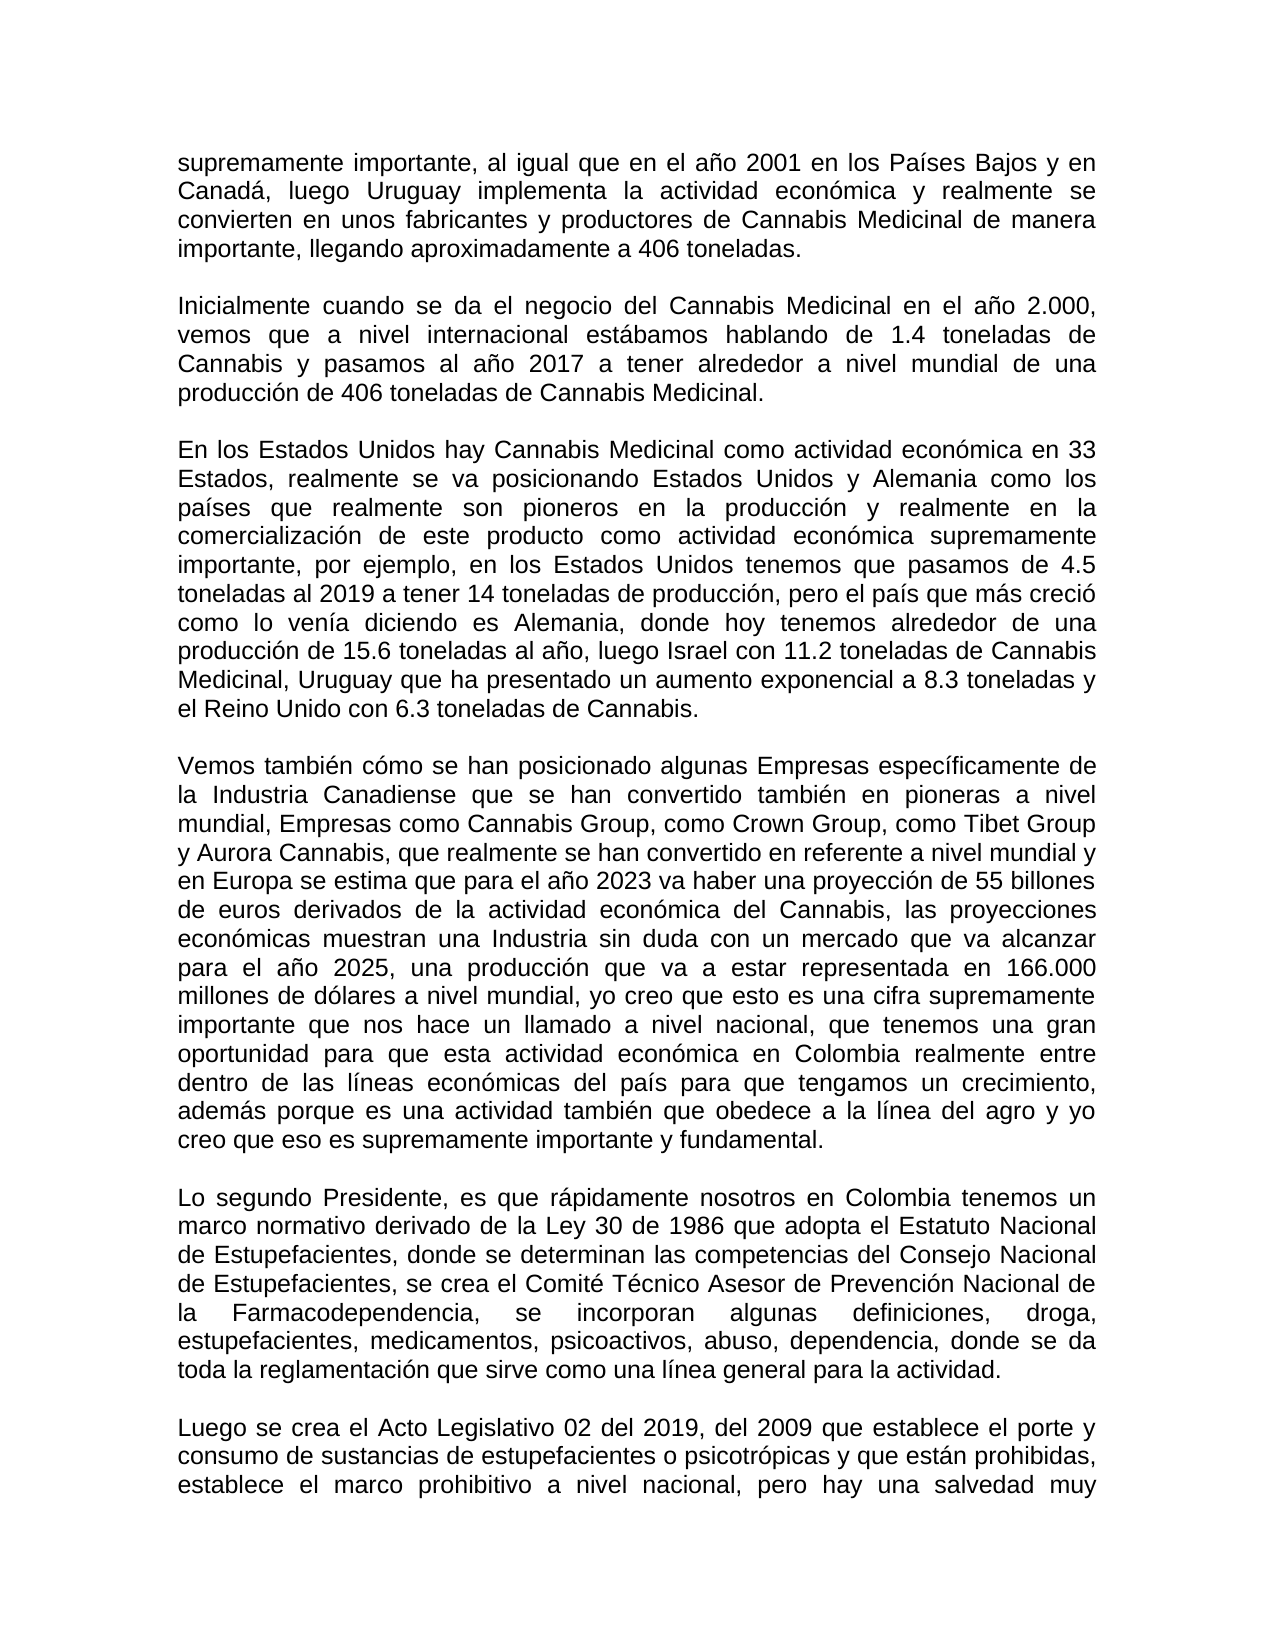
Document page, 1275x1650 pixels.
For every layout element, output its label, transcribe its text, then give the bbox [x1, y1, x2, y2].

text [177, 148, 1098, 263]
text Lo segundo Presidente, es que rápidamente nosotros en Colombia tenemos un marco normativo derivado de la Ley 30 de 1986 que adopta el Estatuto Nacional de Estupefacientes, donde se determinan las competencias del Consejo Nacional de Estupefacientes, se crea el Comité Técnico Asesor de Prevención Nacional de la Farmacodependencia, se incorporan algunas definiciones, droga, estupefacientes, medicamentos, psicoactivos, abuso, dependencia, donde se da toda la reglamentación que sirve como una línea general para la actividad. [177, 1183, 1098, 1384]
text Vemos también cómo se han posicionado algunas Empresas específicamente de la Industria Canadiense que se han convertido también en pioneras a nivel mundial, Empresas como Cannabis Group, como Crown Group, como Tibet Group y Aurora Cannabis, que realmente se han convertido en referente a nivel mundial y en Europa se estima que para el año 2023 va haber una proyección de 55 billones de euros derivados de la actividad económica del Cannabis, las proyecciones económicas muestran una Industria sin duda con un mercado que va alcanzar para el año 2025, una producción que va a estar representada en 166.000 millones de dólares a nivel mundial, yo creo que esto es una cifra supremamente importante que nos hace un llamado a nivel nacional, que tenemos una gran oportunidad para que esta actividad económica en Colombia realmente entre dentro de las líneas económicas del país para que tengamos un crecimiento, además porque es una actividad también que obedece a la línea del agro y yo creo que eso es supremamente importante y fundamental. [177, 751, 1098, 1154]
text Inicialmente cuando se da el negocio del Cannabis Medicinal en el año 2.000, vemos que a nivel internacional estábamos hablando de 1.4 toneladas de Cannabis y pasamos al año 2017 a tener alrededor a nivel mundial de una producción de 406 toneladas de Cannabis Medicinal. [177, 291, 1098, 406]
text En los Estados Unidos hay Cannabis Medicinal como actividad económica en 33 Estados, realmente se va posicionando Estados Unidos y Alemania como los países que realmente son pioneros en la producción y realmente en la comercialización de este producto como actividad económica supremamente importante, por ejemplo, en los Estados Unidos tenemos que pasamos de 4.5 toneladas al 2019 a tener 14 toneladas de producción, pero el país que más creció como lo venía diciendo es Alemania, donde hoy tenemos alrededor de una producción de 15.6 toneladas al año, luego Israel con 11.2 toneladas de Cannabis Medicinal, Uruguay que ha presentado un aumento exponencial a 8.3 toneladas y el Reino Unido con 6.3 toneladas de Cannabis. [177, 435, 1098, 723]
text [177, 1413, 1098, 1499]
